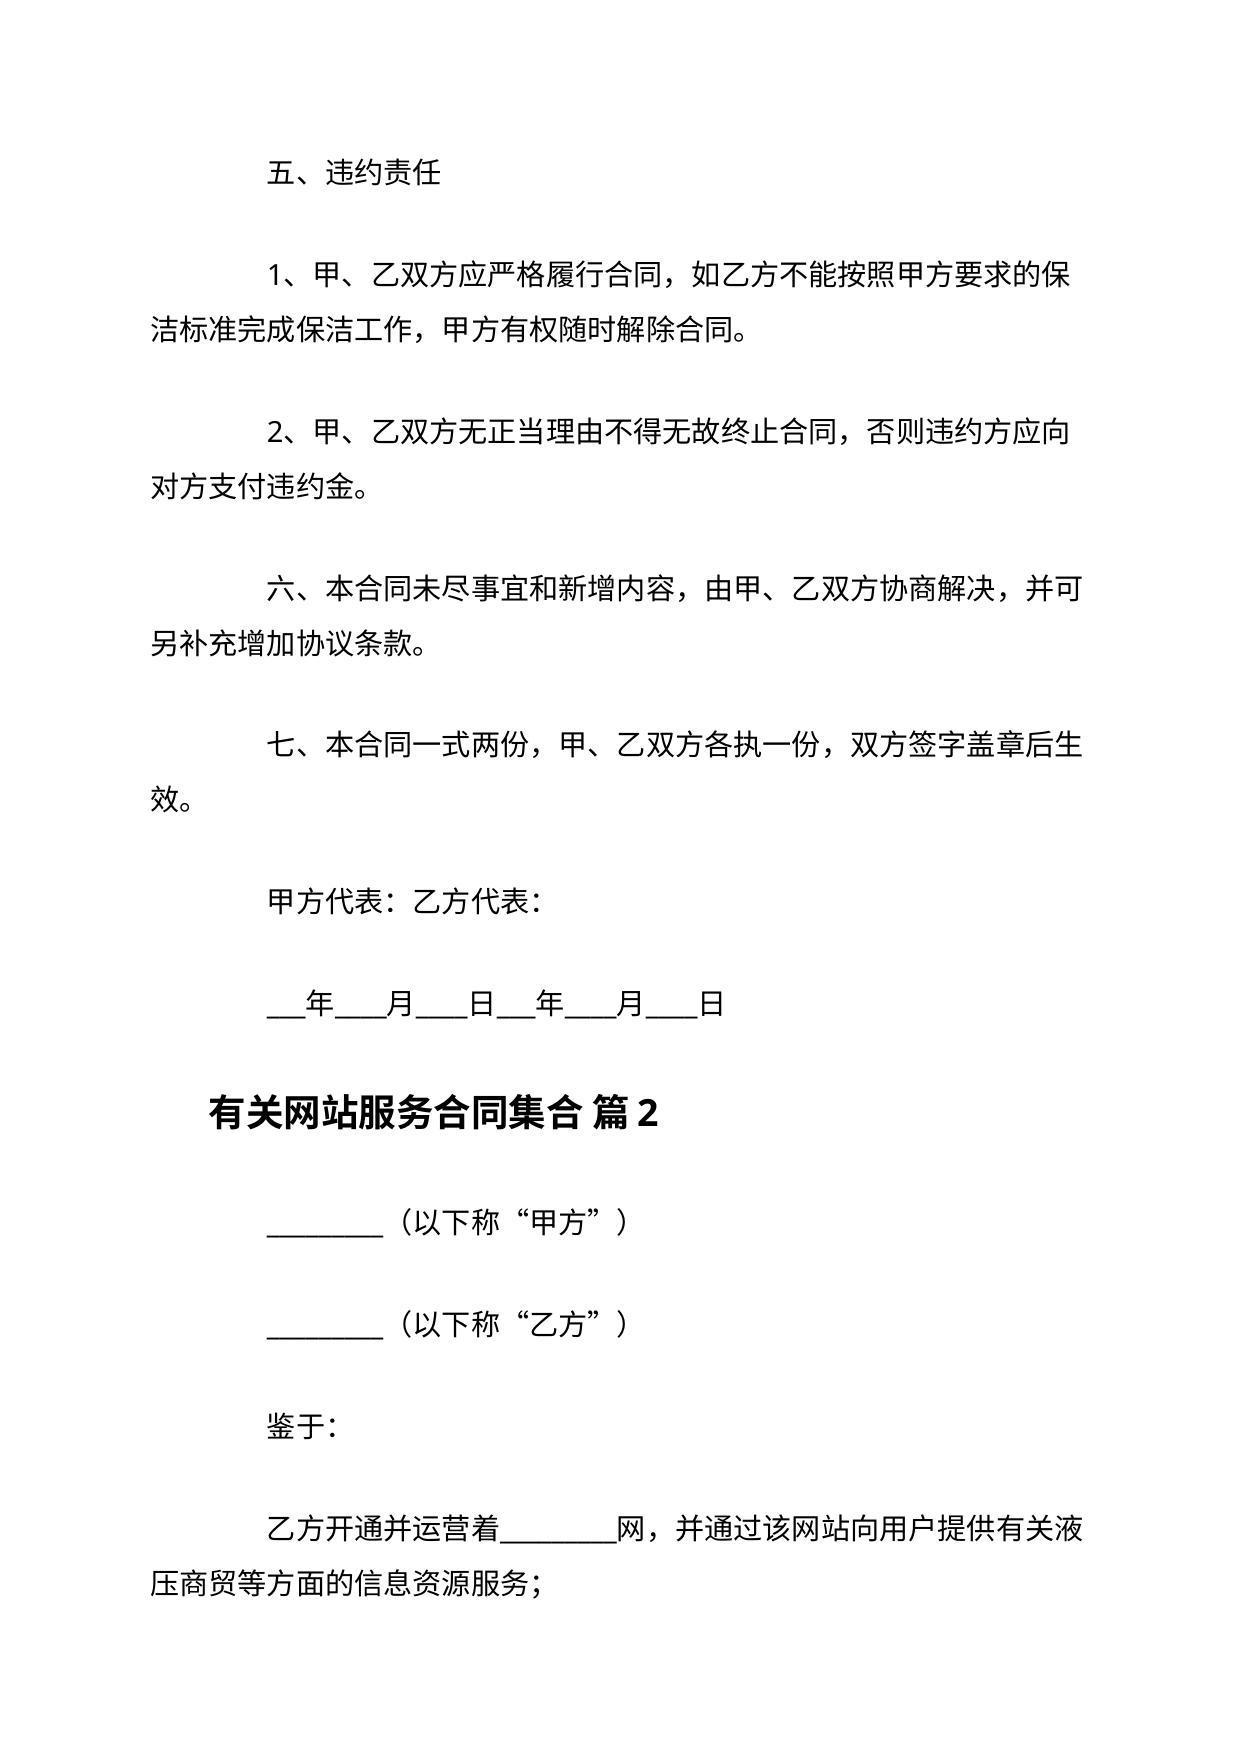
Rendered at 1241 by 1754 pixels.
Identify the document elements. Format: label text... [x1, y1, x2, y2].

text 甲方代表：乙方代表： [150, 879, 1090, 921]
text _________（以下称“乙方”） [150, 1302, 1090, 1344]
text _________（以下称“甲方”） [150, 1200, 1090, 1242]
text 六、本合同未尽事宜和新增内容，由甲、乙双方协商解决，并可另补充增加协议条款。 [150, 565, 1090, 662]
text 1、甲、乙双方应严格履行合同，如乙方不能按照甲方要求的保洁标准完成保洁工作，甲方有权随时解除合同。 [150, 252, 1090, 349]
text 五、违约责任 [150, 150, 1090, 192]
text 鉴于： [150, 1404, 1090, 1446]
text 乙方开通并运营着_________网，并通过该网站向用户提供有关液压商贸等方面的信息资源服务； [150, 1506, 1090, 1603]
text 七、本合同一式两份，甲、乙双方各执一份，双方签字盖章后生效。 [150, 722, 1090, 819]
text 2、甲、乙双方无正当理由不得无故终止合同，否则违约方应向对方支付违约金。 [150, 408, 1090, 506]
text ___年____月____日___年____月____日 [150, 980, 1090, 1023]
text 有关网站服务合同集合 篇2 [150, 1082, 1090, 1137]
